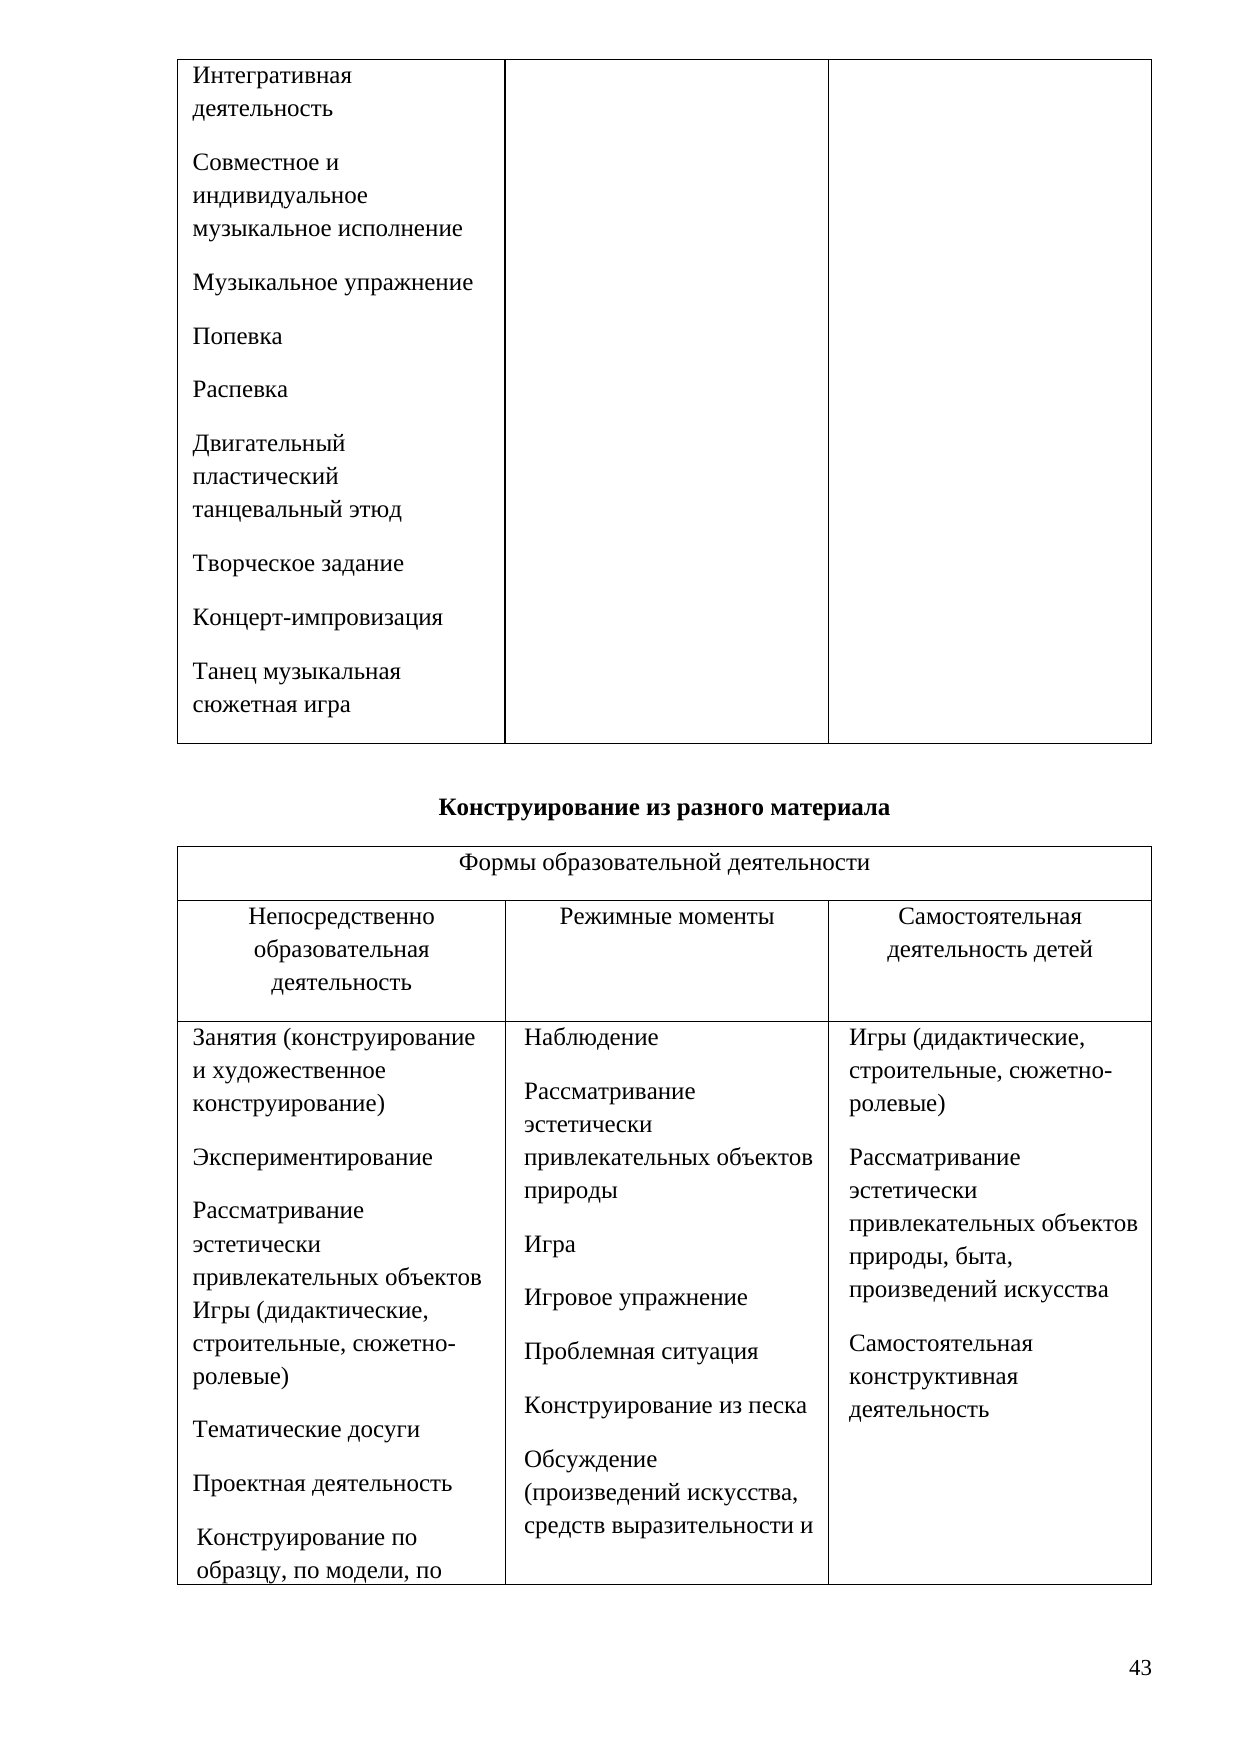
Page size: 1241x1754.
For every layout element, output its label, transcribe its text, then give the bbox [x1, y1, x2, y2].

table_cell Режимные моменты [506, 901, 828, 1021]
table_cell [506, 1022, 828, 1584]
table_header Формы образовательной деятельности [178, 847, 1151, 900]
text Конструирование из разного материала [177, 792, 1152, 821]
table_cell Самостоятельная деятельность детей [829, 901, 1151, 1021]
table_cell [506, 60, 828, 742]
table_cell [829, 60, 1151, 742]
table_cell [178, 60, 504, 742]
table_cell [829, 1022, 1151, 1584]
table_cell Непосредственно образовательная деятельность [178, 901, 505, 1021]
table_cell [178, 1022, 505, 1584]
